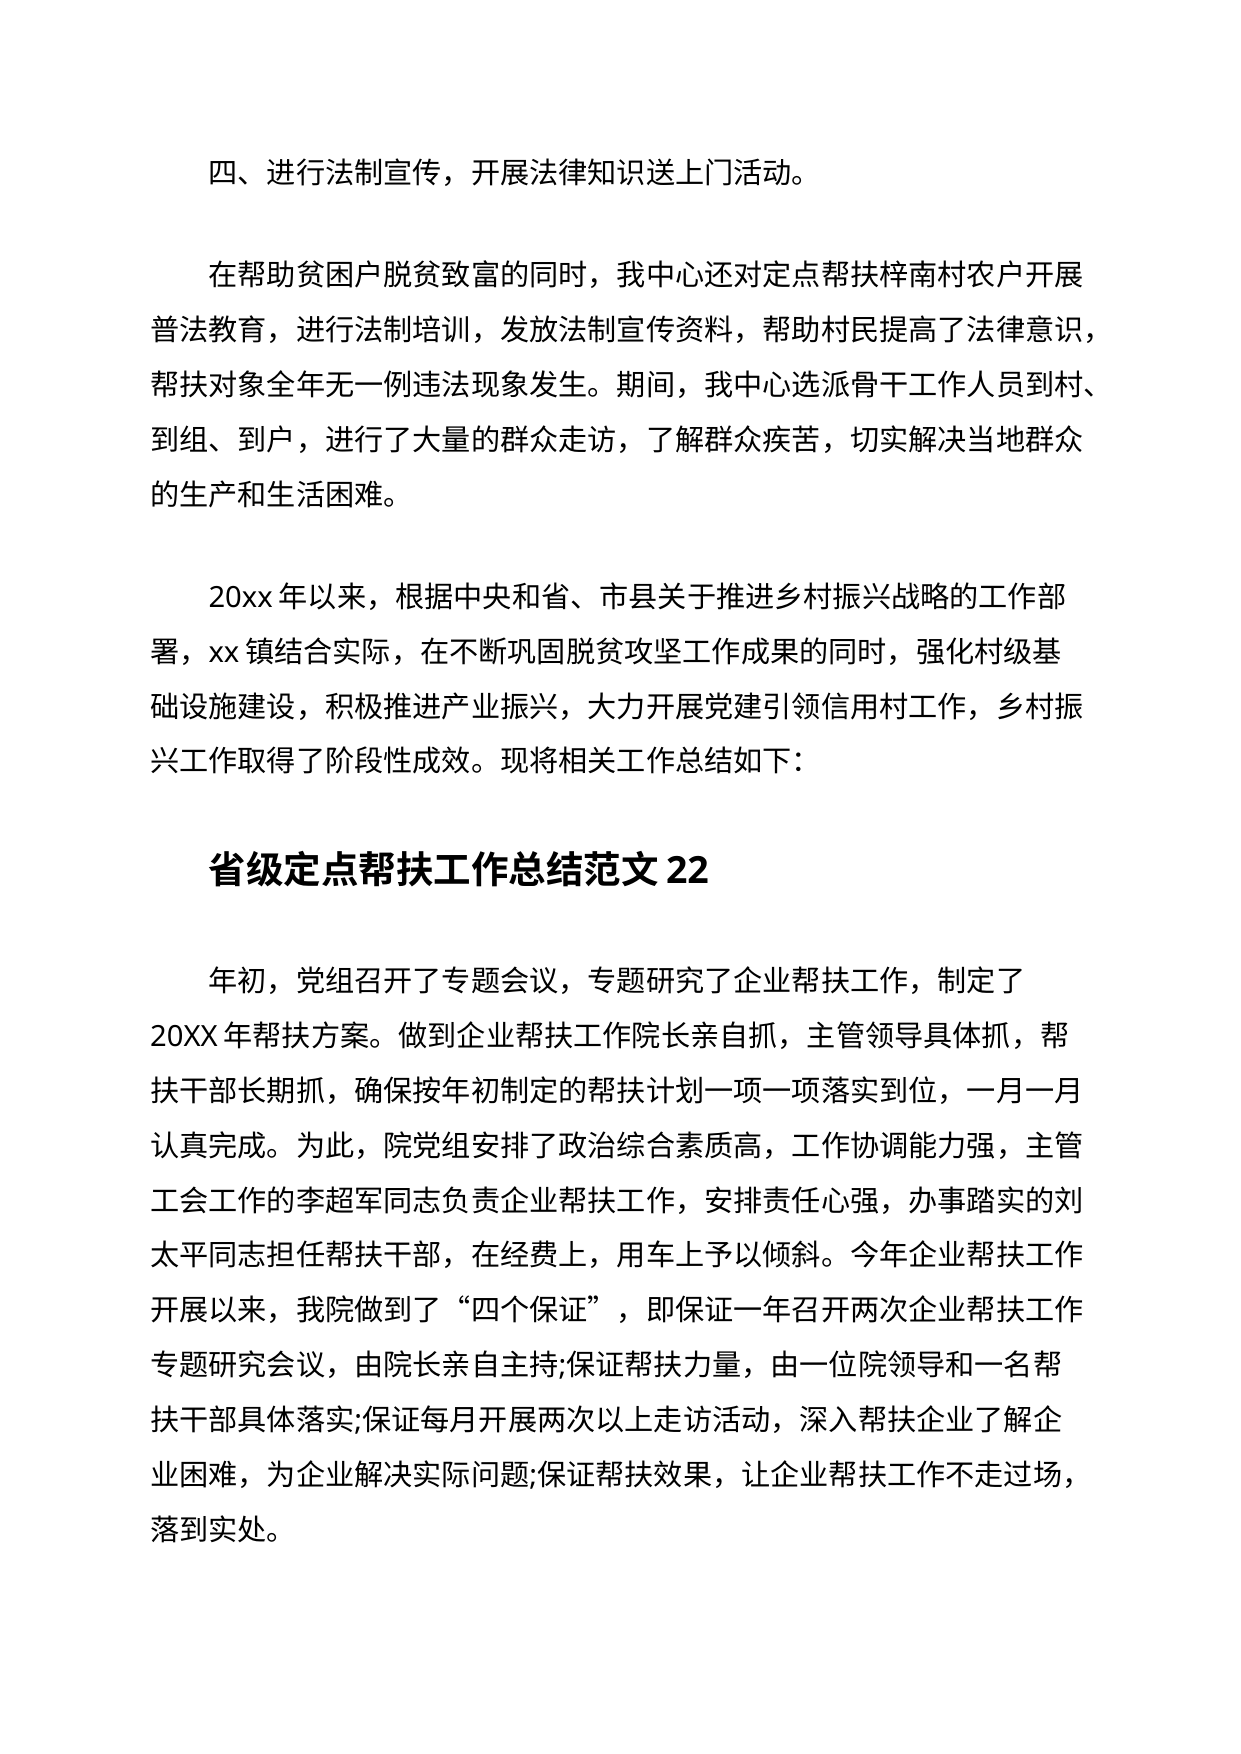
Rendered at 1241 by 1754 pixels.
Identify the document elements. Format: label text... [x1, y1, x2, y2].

text 四、进行法制宣传，开展法律知识送上门活动。 [150, 150, 1090, 192]
text 20xx年以来，根据中央和省、市县关于推进乡村振兴战略的工作部署，xx镇结合实际，在不断巩固脱贫攻坚工作成果的同时，强化村级基础设施建设，积极推进产业振兴，大力开展党建引领信用村工作，乡村振兴工作取得了阶段性成效。现将相关工作总结如下： [150, 573, 1090, 780]
text 省级定点帮扶工作总结范文22 [150, 840, 1090, 894]
text 年初，党组召开了专题会议，专题研究了企业帮扶工作，制定了20XX年帮扶方案。做到企业帮扶工作院长亲自抓，主管领导具体抓，帮扶干部长期抓，确保按年初制定的帮扶计划一项一项落实到位，一月一月认真完成。为此，院党组安排了政治综合素质高，工作协调能力强，主管工会工作的李超军同志负责企业帮扶工作，安排责任心强，办事踏实的刘太平同志担任帮扶干部，在经费上，用车上予以倾斜。今年企业帮扶工作开展以来，我院做到了“四个保证”，即保证一年召开两次企业帮扶工作专题研究会议，由院长亲自主持;保证帮扶力量，由一位院领导和一名帮扶干部具体落实;保证每月开展两次以上走访活动，深入帮扶企业了解企业困难，为企业解决实际问题;保证帮扶效果，让企业帮扶工作不走过场，落到实处。 [150, 957, 1090, 1549]
text 在帮助贫困户脱贫致富的同时，我中心还对定点帮扶梓南村农户开展普法教育，进行法制培训，发放法制宣传资料，帮助村民提高了法律意识，帮扶对象全年无一例违法现象发生。期间，我中心选派骨干工作人员到村、到组、到户，进行了大量的群众走访，了解群众疾苦，切实解决当地群众的生产和生活困难。 [150, 252, 1090, 514]
